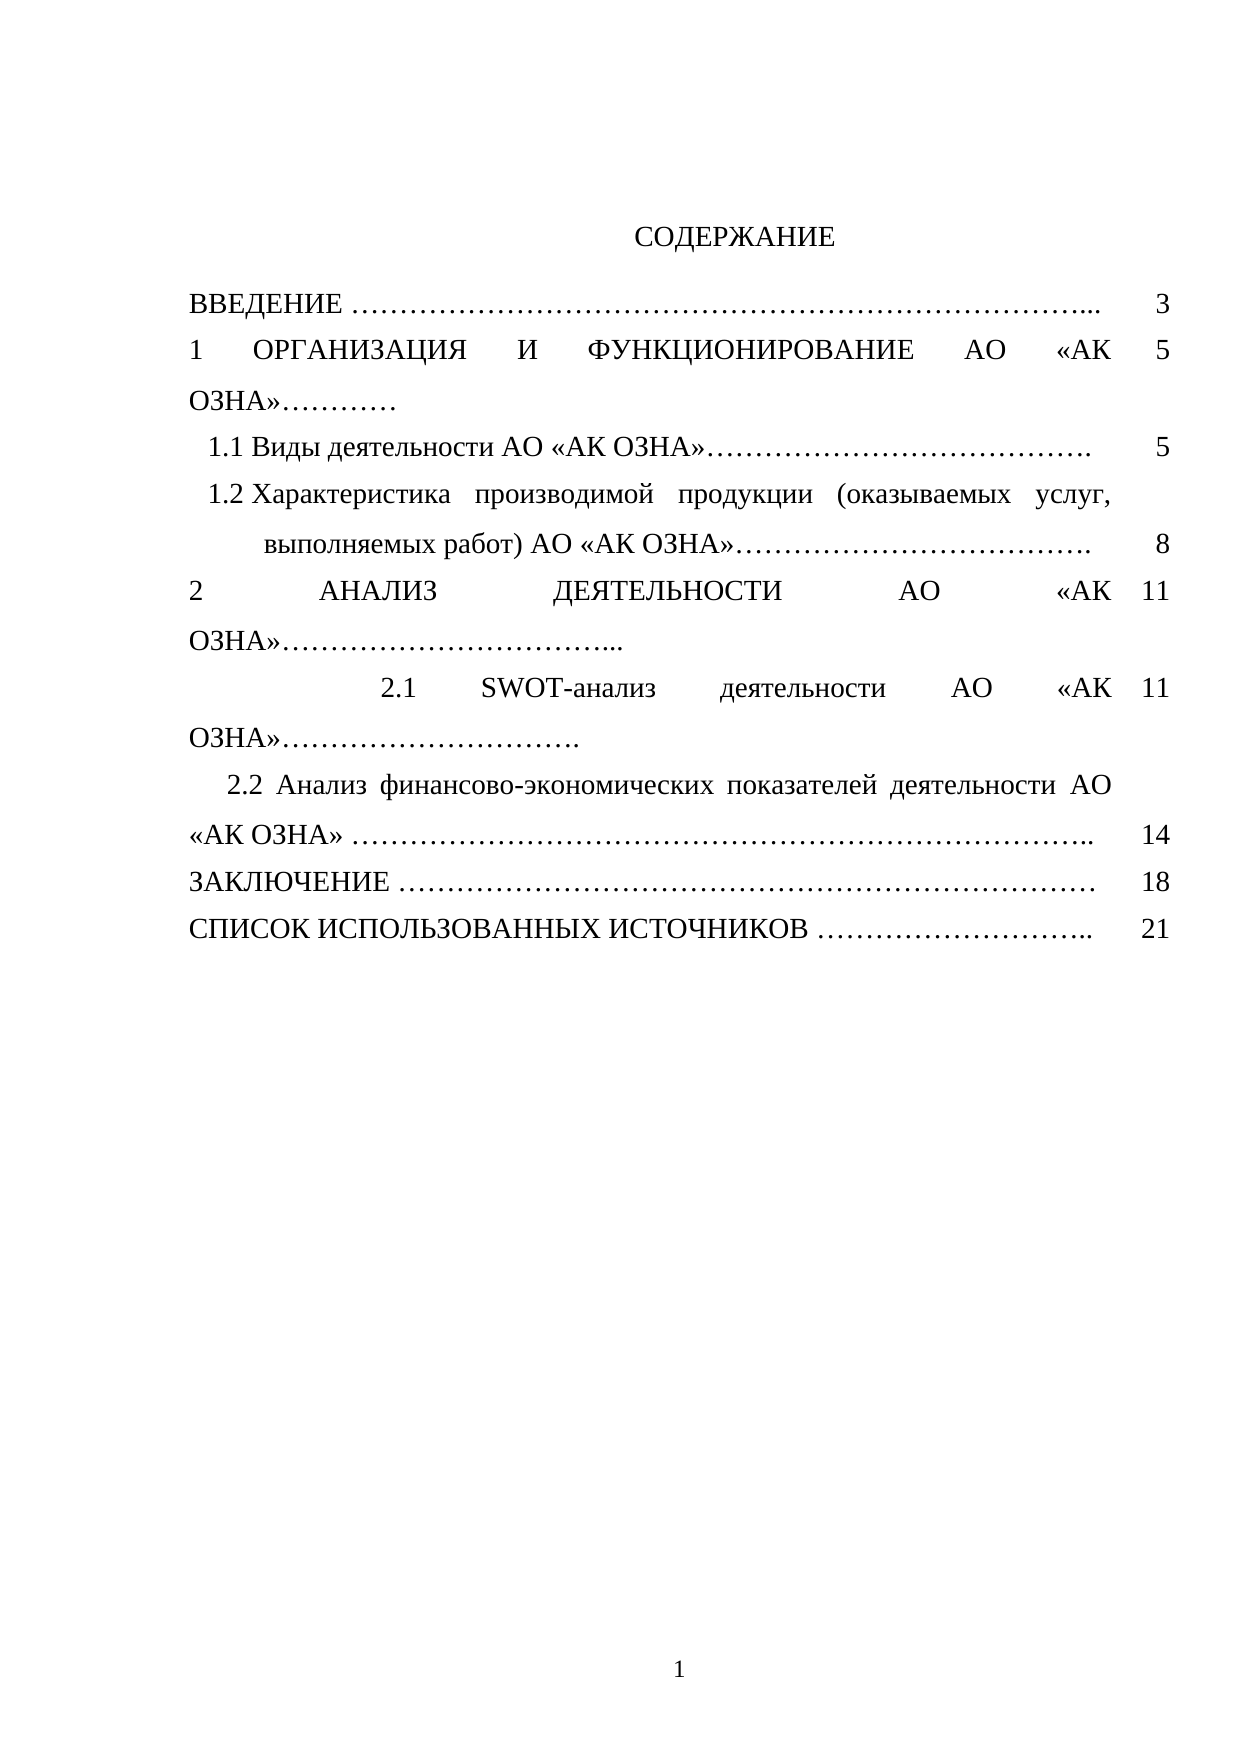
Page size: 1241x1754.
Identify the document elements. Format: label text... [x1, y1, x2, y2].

list СОДЕРЖАНИЕ [288, 219, 1181, 252]
table_cell 1 ОРГАНИЗАЦИЯ И ФУНКЦИОНИРОВАНИЕ АО «АК ОЗНА»………… [177, 333, 1123, 429]
table_cell 2.2 Анализ финансово-экономических показателей деятельности АО «АК ОЗНА» ………………………………………………………………….. [177, 767, 1123, 864]
table_header 3 [1123, 286, 1181, 332]
table_cell 1.2 Характеристика производимой продукции (оказываемых услуг, выполняемых работ) АО «АК ОЗНА»………………………………. [177, 476, 1123, 573]
table_cell 8 [1123, 476, 1181, 573]
table_cell 2.1 SWOT-анализ деятельности АО «АК ОЗНА»…………………………. [177, 670, 1123, 767]
table_cell 21 [1123, 911, 1181, 957]
table_cell 11 [1123, 670, 1181, 767]
table_cell 18 [1123, 864, 1181, 911]
table_cell 1.1 Виды деятельности АО «АК ОЗНА»…………………………………. [177, 430, 1123, 476]
table_cell ЗАКЛЮЧЕНИЕ ……………………………………………………………… [177, 864, 1123, 911]
table_cell 5 [1123, 333, 1181, 429]
table_cell 11 [1123, 573, 1181, 670]
table_cell 14 [1123, 767, 1181, 864]
table_cell 2 АНАЛИЗ ДЕЯТЕЛЬНОСТИ АО «АК ОЗНА»……………………………... [177, 573, 1123, 670]
table_cell 5 [1123, 430, 1181, 476]
table_header ВВЕДЕНИЕ …………………………………………………………………... [177, 286, 1123, 332]
table_cell СПИСОК ИСПОЛЬЗОВАННЫХ ИСТОЧНИКОВ ……………………….. [177, 911, 1123, 957]
